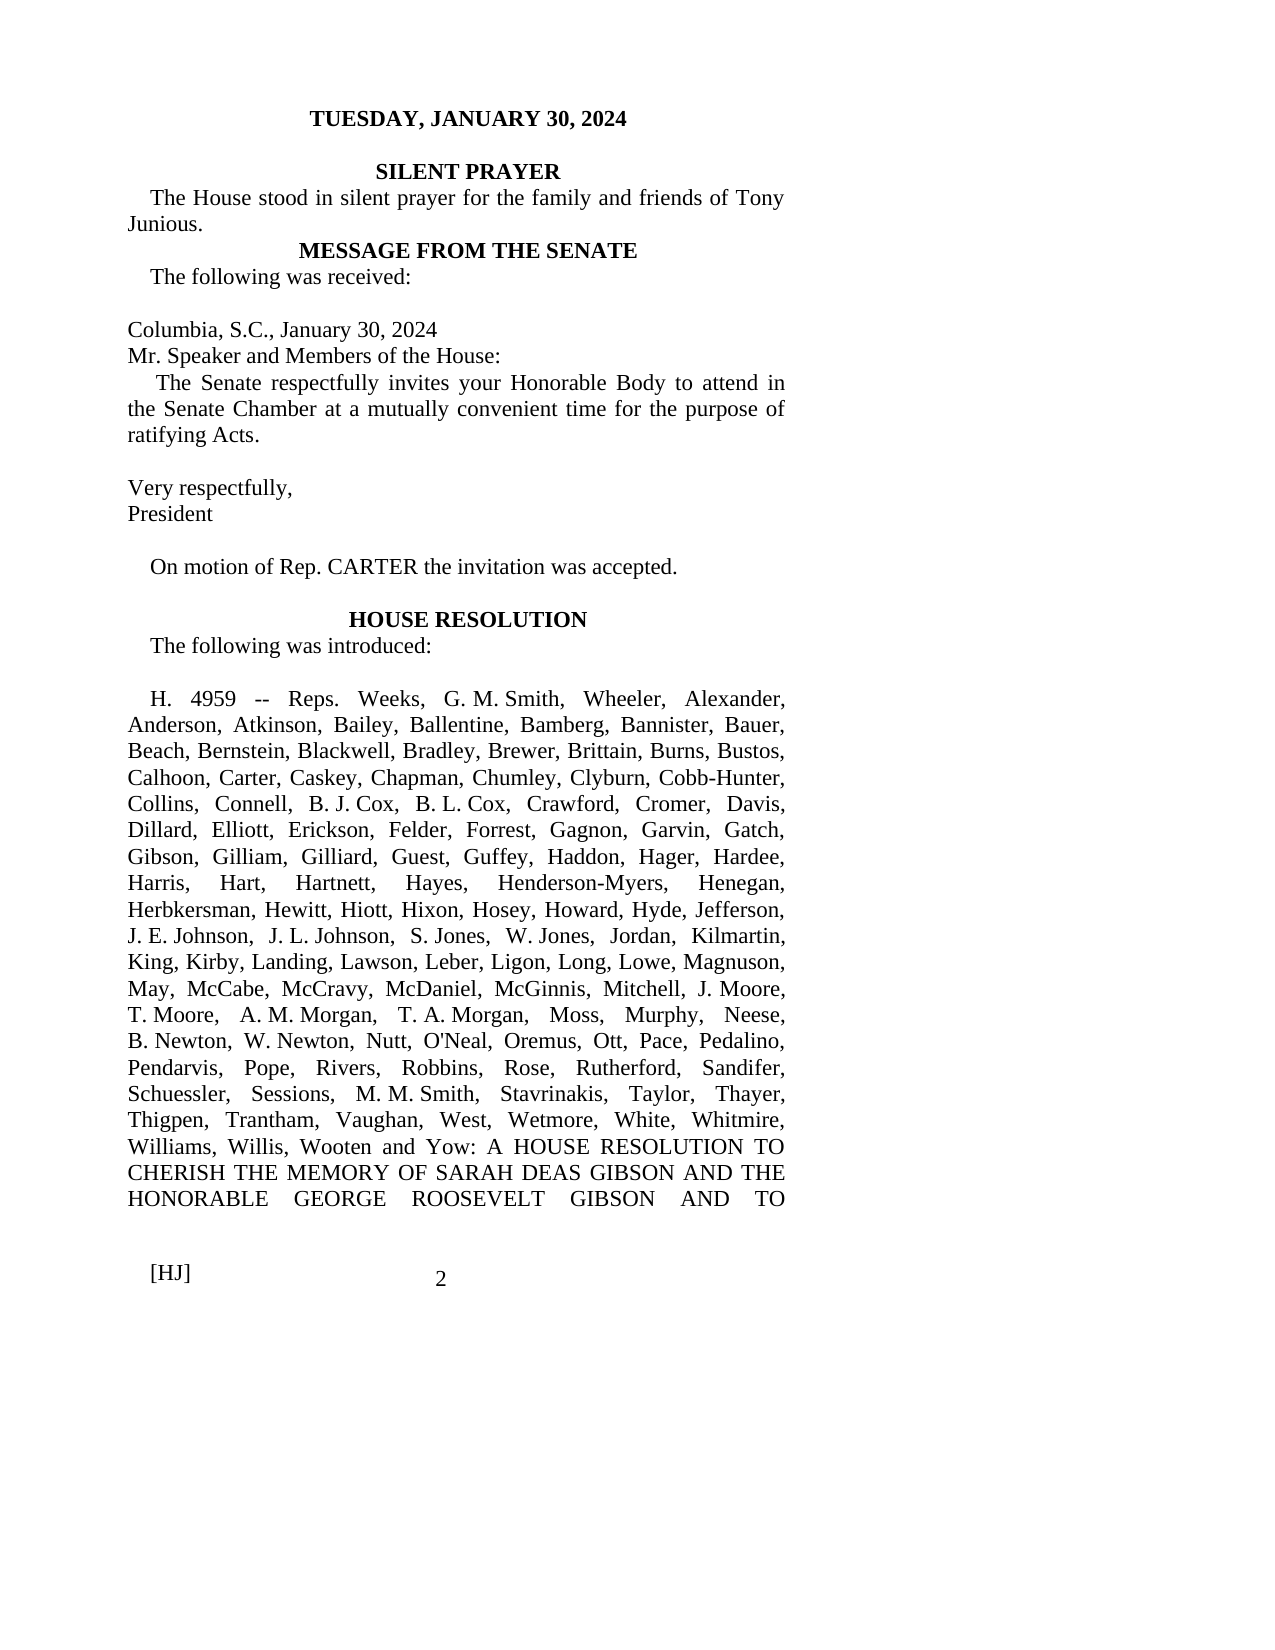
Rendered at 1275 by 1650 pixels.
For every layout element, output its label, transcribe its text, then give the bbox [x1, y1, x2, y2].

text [127, 685, 786, 1212]
text Columbia, S.C., January 30, 2024 [127, 316, 786, 342]
text President [127, 500, 786, 527]
text On motion of Rep. CARTER the invitation was accepted. [127, 553, 786, 579]
text Very respectfully, [127, 474, 786, 500]
text MESSAGE FROM THE SENATE [127, 237, 786, 263]
text The following was introduced: [127, 632, 786, 658]
text SILENT PRAYER [127, 158, 786, 184]
text The House stood in silent prayer for the family and friends of Tony Junious. [127, 184, 786, 237]
text Mr. Speaker and Members of the House: [127, 342, 786, 368]
text The Senate respectfully invites your Honorable Body to attend in the Senate Chamber at a mutually convenient time for the purpose of ratifying Acts. [127, 368, 786, 448]
text The following was received: [127, 263, 786, 289]
text HOUSE RESOLUTION [127, 606, 786, 632]
